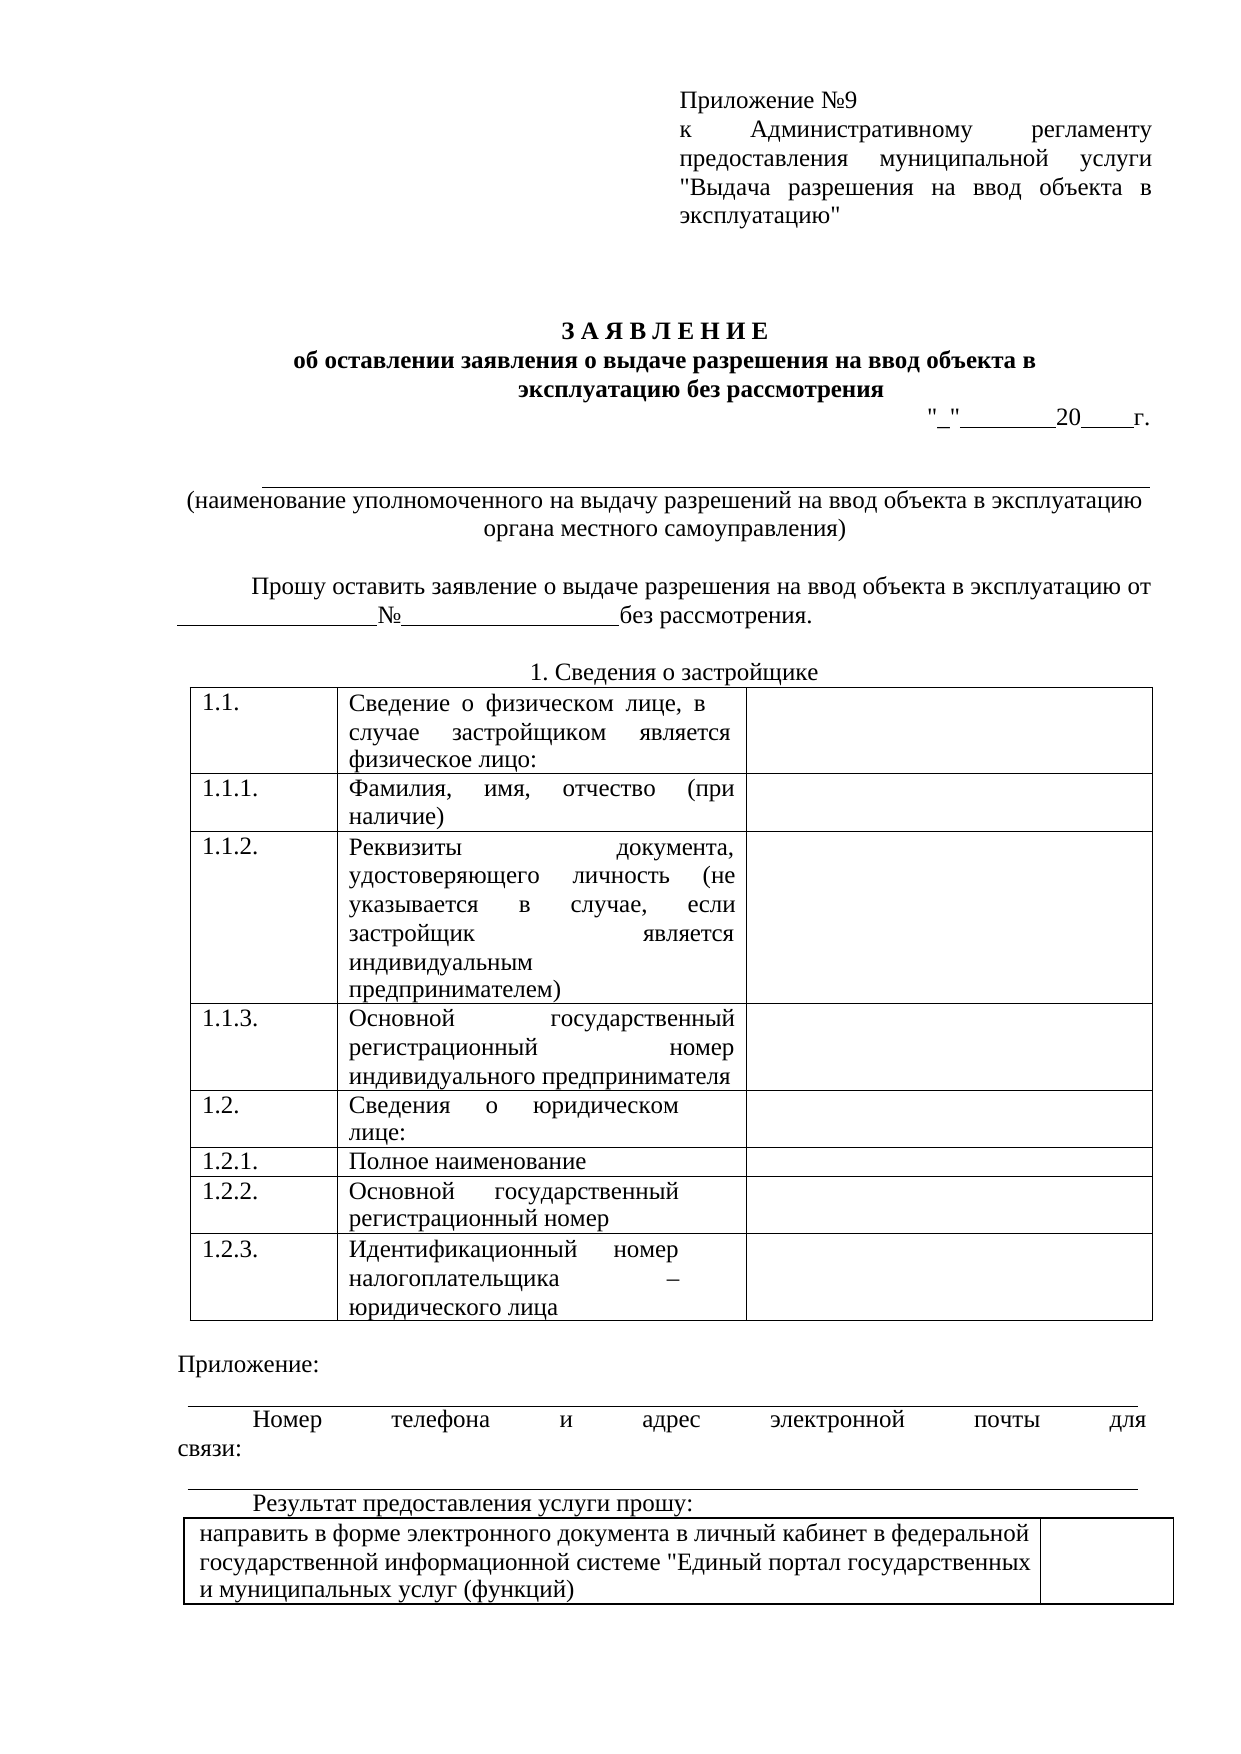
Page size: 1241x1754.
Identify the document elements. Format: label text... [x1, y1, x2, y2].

table_header направить в форме электронного документа в личный кабинет в федеральной государственной информационной системе "Единый портал государственных и муниципальных услуг (функций) [185, 1519, 1040, 1603]
text связи: [177, 1433, 1188, 1462]
text Приложение №9 [679, 85, 1188, 114]
text органа местного самоуправления) [222, 514, 1107, 542]
table_cell 1.1.3. [191, 1004, 337, 1090]
table_header Сведение о физическом лице, в случае застройщиком является физическое лицо: [338, 688, 746, 773]
table_cell [747, 774, 1152, 831]
table_cell 1.1.2. [191, 832, 337, 1003]
text Номер телефона и адрес электронной почты для [252, 1402, 1188, 1433]
table_header [747, 688, 1152, 773]
list Сведения о застройщике [529, 657, 1188, 686]
table_cell 1.2.3. [191, 1234, 337, 1320]
subtitle эксплуатацию без рассмотрения [231, 374, 1171, 402]
text Приложение: [177, 1349, 1188, 1378]
table_cell 1.2. [191, 1091, 337, 1147]
table_cell Фамилия, имя, отчество (при наличие) [338, 774, 746, 831]
text "_" 20 г. [146, 402, 1150, 431]
table_cell Основной государственный регистрационный номер [338, 1177, 746, 1233]
text № без рассмотрения. [177, 600, 1188, 629]
text Результат предоставления услуги прошу: [252, 1485, 1188, 1516]
table_cell [747, 1004, 1152, 1090]
table_cell Основной государственный регистрационный номер индивидуального предпринимателя [338, 1004, 746, 1090]
table_header 1.1. [191, 688, 337, 773]
text об оставлении заявления о выдаче разрешения на ввод объекта в [222, 345, 1107, 374]
table_cell 1.2.1. [191, 1148, 337, 1176]
table_header [1041, 1519, 1173, 1603]
text Прошу оставить заявление о выдаче разрешения на ввод объекта в эксплуатацию от [251, 571, 1188, 600]
table_cell [747, 1177, 1152, 1233]
table_cell Сведения о юридическом лице: [338, 1091, 746, 1147]
table_cell [747, 1091, 1152, 1147]
table_cell Полное наименование [338, 1148, 746, 1176]
table_cell [747, 1234, 1152, 1320]
table_cell [747, 1148, 1152, 1176]
table_cell [747, 832, 1152, 1003]
table_cell 1.2.2. [191, 1177, 337, 1233]
text к Административному регламенту предоставления муниципальной услуги "Выдача разрешения на ввод объекта в эксплуатацию" [679, 114, 1152, 229]
table_cell Идентификационный номер налогоплательщика – юридического лица [338, 1234, 746, 1320]
subtitle З А Я В Л Е Н И Е [222, 316, 1107, 345]
table_cell Реквизиты документа, удостоверяющего личность (не указывается в случае, если застройщик является индивидуальным предпринимателем) [338, 832, 746, 1003]
text (наименование уполномоченного на выдачу разрешений на ввод объекта в эксплуатацию [146, 483, 1183, 514]
table_cell 1.1.1. [191, 774, 337, 831]
